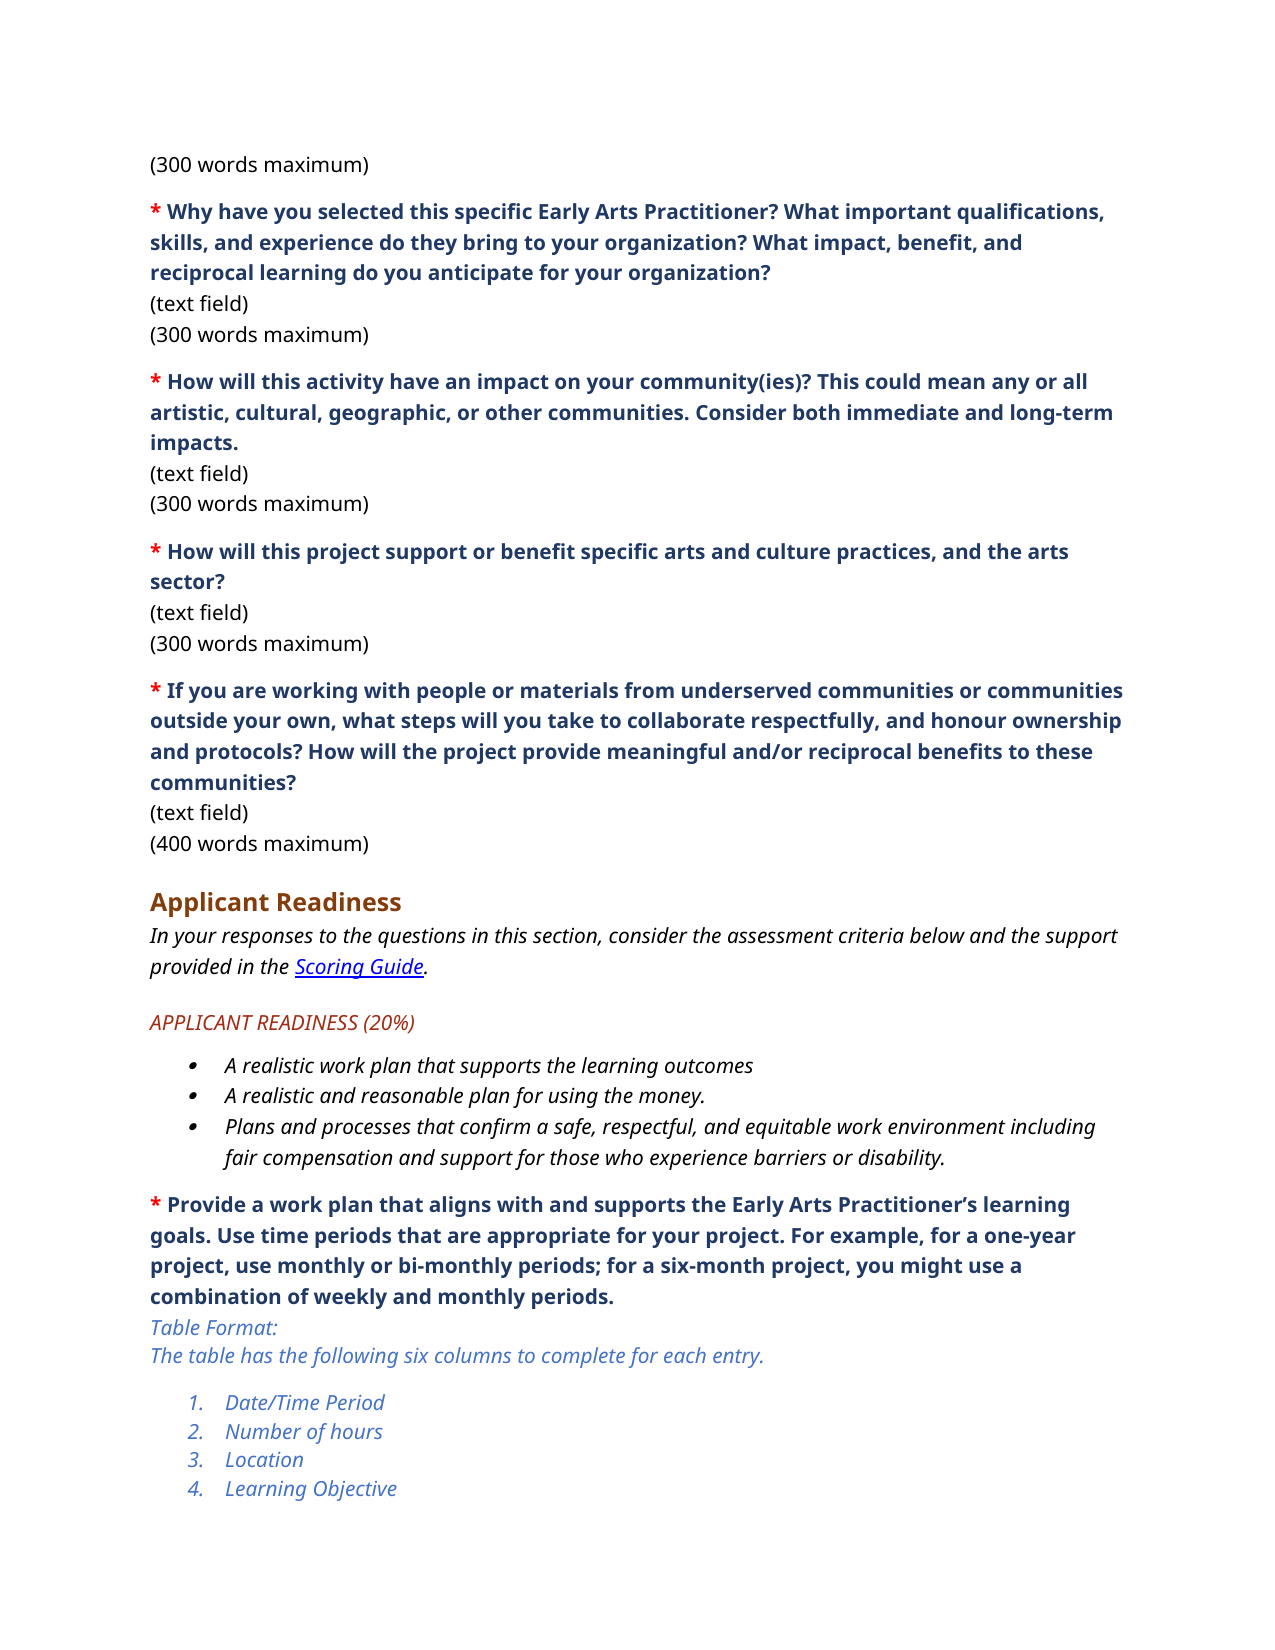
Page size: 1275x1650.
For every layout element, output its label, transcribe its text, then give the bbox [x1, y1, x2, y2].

list A realistic work plan that supports the learning outcomes [187, 1051, 1125, 1079]
text (400 words maximum) [150, 829, 1125, 858]
text In your responses to the questions in this section, consider the assessment criteria below and the support provided in the Scoring Guide. [150, 922, 1125, 981]
text (300 words maximum) [150, 489, 1125, 518]
text (300 words maximum) [150, 150, 1125, 178]
list Learning Objective [187, 1474, 1125, 1502]
subtitle * How will this activity have an impact on your community(ies)? This could mean any or all artistic, cultural, geographic, or other communities. Consider both immediate and long-term impacts. [150, 367, 1125, 457]
list Location [187, 1445, 1125, 1474]
text (300 words maximum) [150, 629, 1125, 657]
text (text field) [150, 598, 1125, 627]
subtitle * Provide a work plan that aligns with and supports the Early Arts Practitioner’s learning goals. Use time periods that are appropriate for your project. For example, for a one-year project, use monthly or bi-monthly periods; for a six-month project, you might use a combination of weekly and monthly periods. [150, 1190, 1125, 1310]
text The table has the following six columns to complete for each entry. [150, 1341, 1125, 1369]
list Date/Time Period [187, 1388, 1125, 1417]
list Plans and processes that confirm a safe, respectful, and equitable work environment including fair compensation and support for those who experience barriers or disability. [187, 1112, 1125, 1171]
list A realistic and reasonable plan for using the money. [187, 1082, 1125, 1110]
text (text field) [150, 289, 1125, 318]
text (text field) [150, 798, 1125, 827]
subtitle * How will this project support or benefit specific arts and culture practices, and the arts sector? [150, 537, 1125, 596]
text (300 words maximum) [150, 320, 1125, 348]
subtitle * Why have you selected this specific Early Arts Practitioner? What important qualifications, skills, and experience do they bring to your organization? What impact, benefit, and reciprocal learning do you anticipate for your organization? [150, 197, 1125, 287]
text Table Format: [150, 1313, 1125, 1341]
text (text field) [150, 459, 1125, 487]
subtitle * If you are working with people or materials from underserved communities or communities outside your own, what steps will you take to collaborate respectfully, and honour ownership and protocols? How will the project provide meaningful and/or reciprocal benefits to these communities? [150, 676, 1125, 796]
subtitle Applicant Readiness [150, 885, 1125, 919]
text APPLICANT READINESS (20%) [150, 1008, 1125, 1036]
list Number of hours [187, 1417, 1125, 1445]
